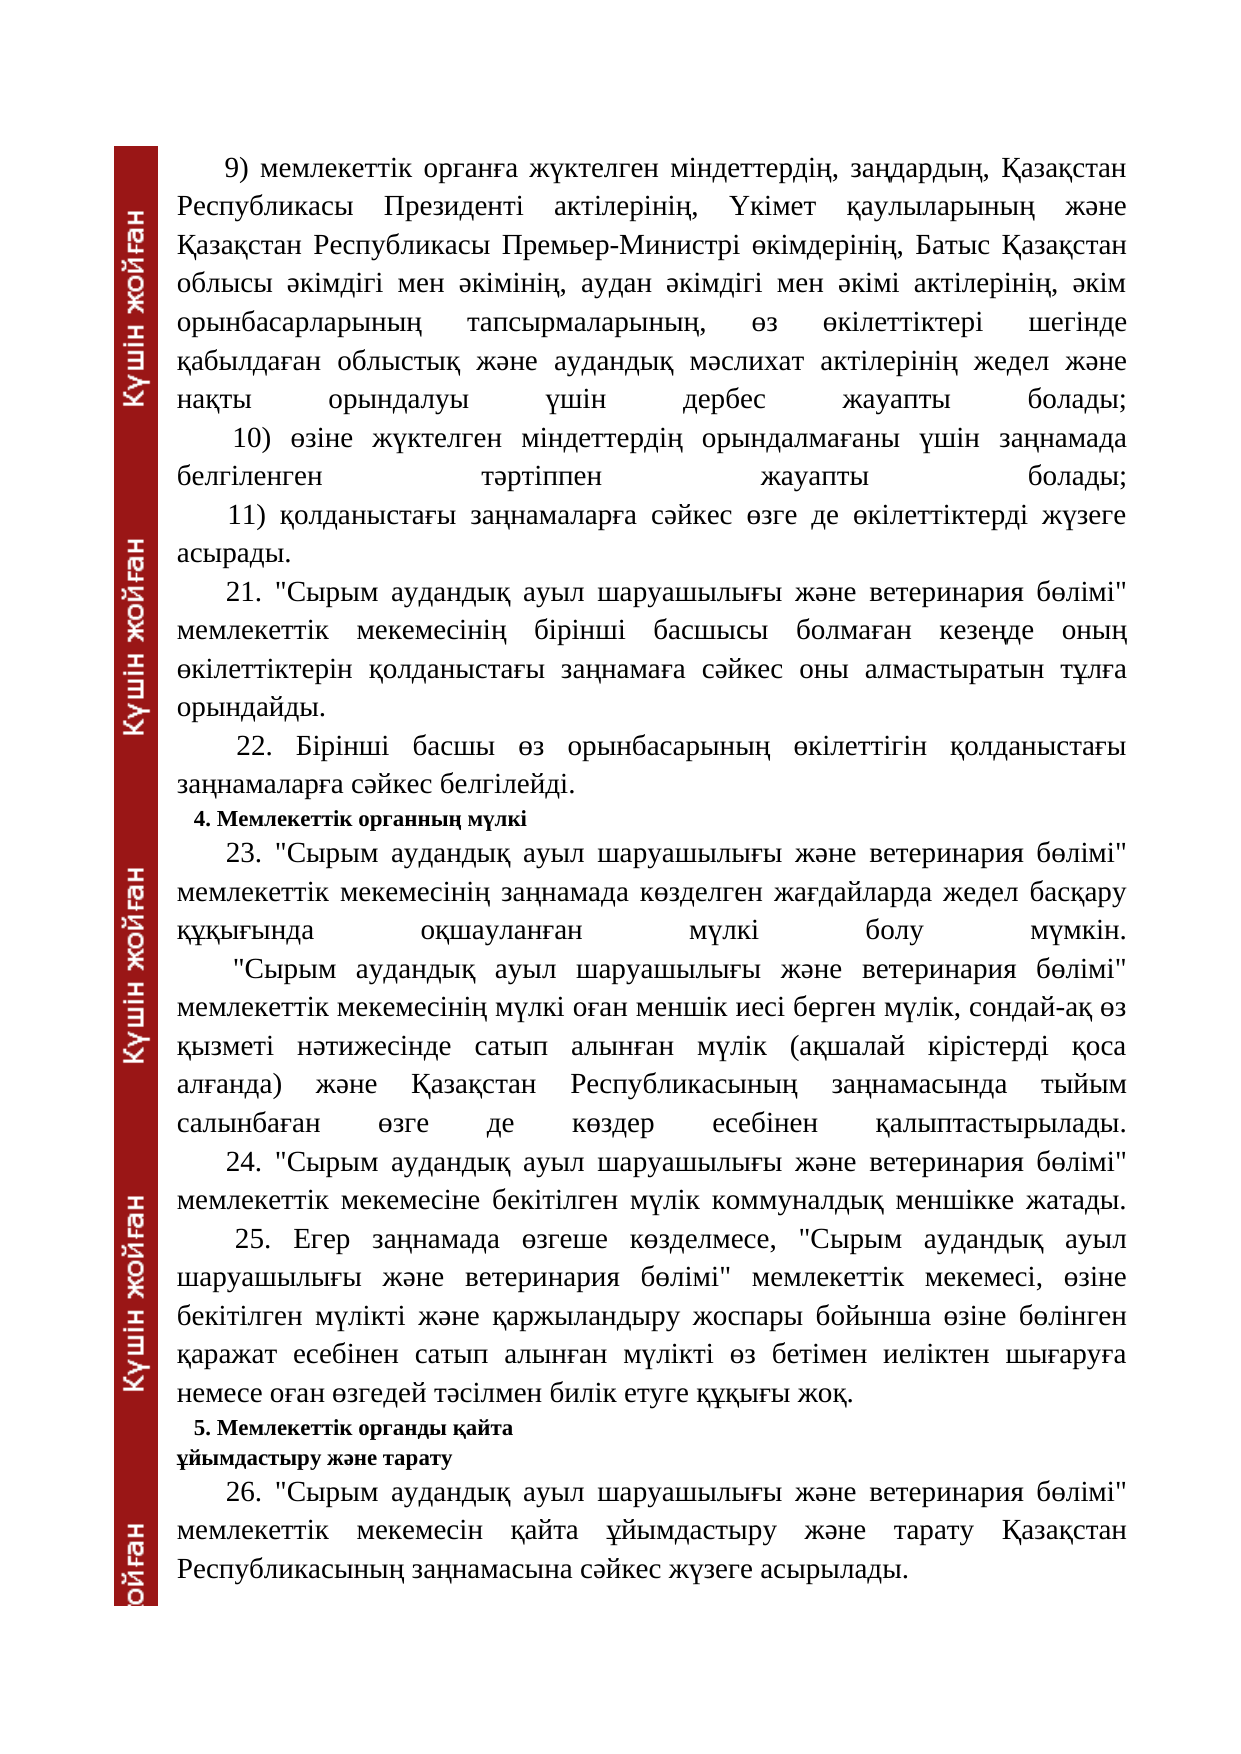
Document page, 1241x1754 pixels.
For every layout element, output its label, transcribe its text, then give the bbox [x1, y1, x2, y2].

picture [114, 1470, 158, 1474]
text 23. "Сырым аудандық ауыл шаруашылығы және ветеринария бөлімі" мемлекеттік мекемесінің заңнамада көзделген жағдайларда жедел басқару құқығында оқшауланған мүлкі болу мүмкін. "Сырым аудандық ауыл шаруашылығы және ветеринария бөлімі" мемлекеттік мекемесінің мүлкі оған меншік иесі берген мүлік, сондай-ақ өз қызметі нәтижесінде сатып алынған мүлік (ақшалай кірістерді қоса алғанда) және Қазақстан Республикасының заңнамасында тыйым салынбаған өзге де көздер есебінен қалыптастырылады. 24. "Сырым аудандық ауыл шаруашылығы және ветеринария бөлімі" мемлекеттік мекемесіне бекітілген мүлік коммуналдық меншікке жатады. 25. Егер заңнамада өзгеше көзделмесе, "Сырым аудандық ауыл шаруашылығы және ветеринария бөлімі" мемлекеттік мекемесі, өзіне бекітілген мүлікті және қаржыландыру жоспары бойынша өзіне бөлінген қаражат есебінен сатып алынған мүлікті өз бетімен иеліктен шығаруға немесе оған өзгедей тәсілмен билік етуге құқығы жоқ. [112, 835, 1128, 1408]
text 4. Мемлекеттік органның мүлкі [112, 805, 1128, 832]
picture [114, 146, 158, 150]
text 26. "Сырым аудандық ауыл шаруашылығы және ветеринария бөлімі" мемлекеттік мекемесін қайта ұйымдастыру және тарату Қазақстан Республикасының заңнамасына сәйкес жүзеге асырылады. [112, 1474, 1128, 1584]
picture [114, 1408, 158, 1413]
text 5. Мемлекеттік органды қайта ұйымдастыру және тарату [112, 1413, 1128, 1470]
picture [114, 1584, 158, 1606]
picture [114, 800, 158, 805]
